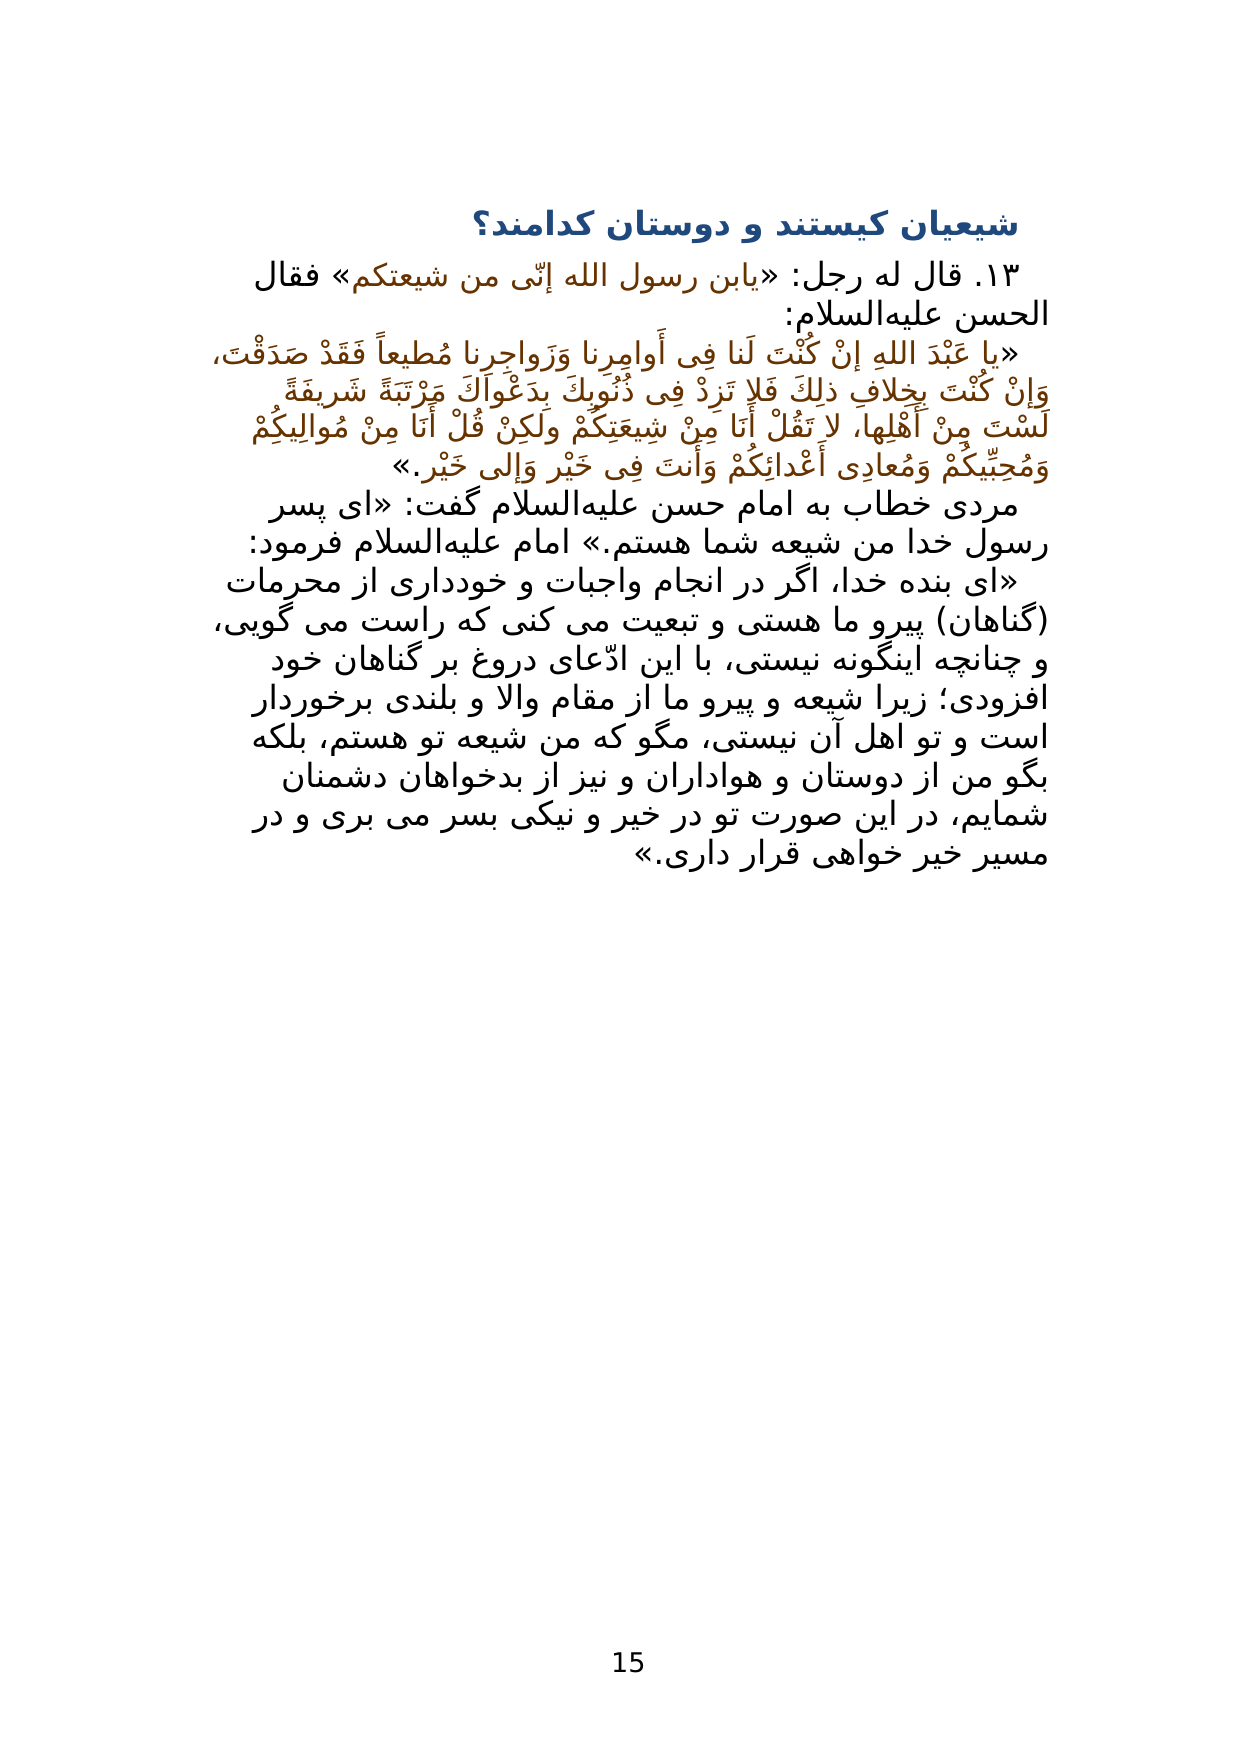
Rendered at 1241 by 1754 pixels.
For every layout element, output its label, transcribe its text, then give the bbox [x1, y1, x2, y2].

text ١٣. قال له رجل: «يابن رسول الله إنّی من شيعتكم» فقال الحسن عليه‌السلام: [206, 256, 1050, 334]
subtitle شيعيان كيستند و دوستان كدامند؟ [206, 204, 1050, 243]
text «ای بنده خدا، اگر در انجام واجبات و خودداری از محرمات (گناهان) پيرو ما هستی و تبعيت می كنی كه راست می گويی، و چنانچه اينگونه نيستی، با اين ادّعای دروغ بر گناهان خود افزودی؛ زيرا شيعه و پيرو ما از مقام والا و بلندی برخوردار است و تو اهل آن نيستی، مگو كه من شيعه تو هستم، بلكه بگو من از دوستان و هواداران و نيز از بدخواهان دشمنان شمايم، در اين صورت تو در خير و نيكی بسر می بری و در مسير خير خواهی قرار داری.» [206, 562, 1050, 873]
text «يا عَبْدَ اللهِ إنْ كُنْتَ لَنا فِی أَوامِرِنا وَزَواجِرِنا مُطيعاً فَقَدْ صَدَقْتَ، وَإنْ كُنْتَ بِخِلافِ ذلِكَ فَلا تَزِدْ فِی ذُنُوبِكَ بِدَعْواكَ مَرْتَبَةً شَريفَةً لَسْتَ مِنْ أَهْلِها، لا تَقُلْ أَنَا مِنْ شِيعَتِكُمْ ولكِنْ قُلْ أَنَا مِنْ مُوالِيكُِمْ وَمُحِبِّيكُمْ وَمُعادِی أَعْدائِكُمْ وَأَنتَ فِی خَيْر وَإلی خَيْر.» [206, 334, 1050, 484]
text مردی خطاب به امام حسن عليه‌السلام گفت: «ای پسر رسول خدا من شيعه شما هستم.» امام عليه‌السلام فرمود: [206, 484, 1050, 562]
